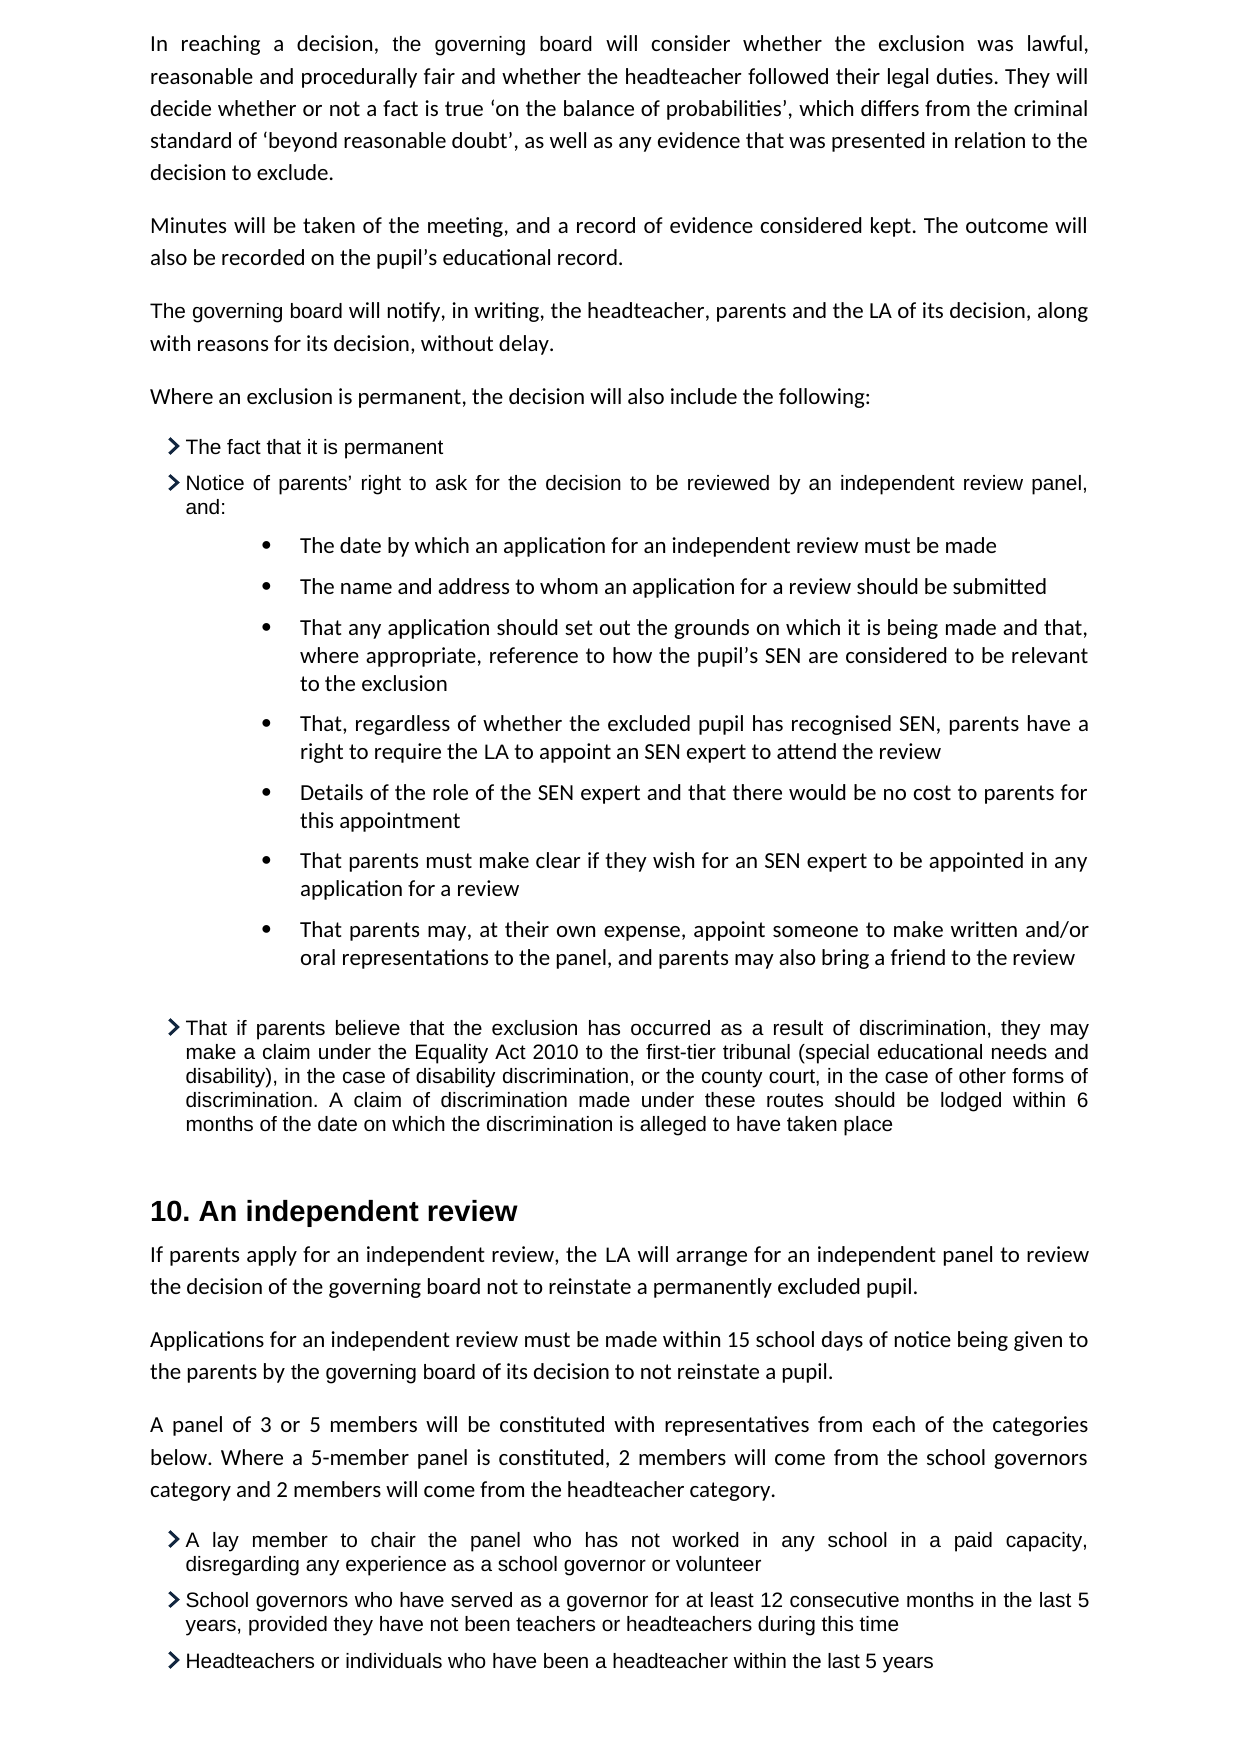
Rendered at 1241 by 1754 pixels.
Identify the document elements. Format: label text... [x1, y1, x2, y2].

list That any application should set out the grounds on which it is being made and that, where appropriate, reference to how the pupil’s SEN are considered to be relevant to the exclusion [262, 613, 1090, 697]
subtitle 10. An independent review [150, 1194, 1090, 1227]
text Applications for an independent review must be made within 15 school days of notice being given to the parents by the governing board of its decision to not reinstate a pupil. [150, 1325, 1090, 1385]
list That parents must make clear if they wish for an SEN expert to be appointed in any application for a review [262, 846, 1090, 902]
text That if parents believe that the exclusion has occurred as a result of discrimination, they may make a claim under the Equality Act 2010 to the first-tier tribunal (special educational needs and disability), in the case of disability discrimination, or the county court, in the case of other forms of discrimination. A claim of discrimination made under these routes should be lodged within 6 months of the date on which the discrimination is alleged to have taken place [168, 1016, 1090, 1135]
text Minutes will be taken of the meeting, and a record of evidence considered kept. The outcome will also be recorded on the pupil’s educational record. [150, 211, 1090, 272]
picture [168, 1530, 180, 1548]
text Headteachers or individuals who have been a headteacher within the last 5 years [168, 1649, 1090, 1673]
list That parents may, at their own expense, appoint someone to make written and/or oral representations to the panel, and parents may also bring a friend to the review [262, 915, 1090, 971]
text School governors who have served as a governor for at least 12 consecutive months in the last 5 years, provided they have not been teachers or headteachers during this time [168, 1588, 1090, 1636]
picture [168, 437, 180, 455]
text In reaching a decision, the governing board will consider whether the exclusion was lawful, reasonable and procedurally fair and whether the headteacher followed their legal duties. They will decide whether or not a fact is true ‘on the balance of probabilities’, which differs from the criminal standard of ‘beyond reasonable doubt’, as well as any evidence that was presented in relation to the decision to exclude. [150, 29, 1090, 186]
picture [168, 1018, 180, 1036]
picture [168, 1651, 180, 1669]
text A lay member to chair the panel who has not worked in any school in a paid capacity, disregarding any experience as a school governor or volunteer [168, 1528, 1090, 1576]
picture [168, 1591, 180, 1608]
text Notice of parents’ right to ask for the decision to be reviewed by an independent review panel, and: [168, 471, 1090, 519]
text Where an exclusion is permanent, the decision will also include the following: [150, 382, 1090, 410]
list The name and address to whom an application for a review should be submitted [262, 572, 1090, 600]
text A panel of 3 or 5 members will be constituted with representatives from each of the categories below. Where a 5-member panel is constituted, 2 members will come from the school governors category and 2 members will come from the headteacher category. [150, 1410, 1090, 1503]
list That, regardless of whether the excluded pupil has recognised SEN, parents have a right to require the LA to appoint an SEN expert to attend the review [262, 709, 1090, 765]
text If parents apply for an independent review, the LA will arrange for an independent panel to review the decision of the governing board not to reinstate a permanently excluded pupil. [150, 1240, 1090, 1300]
picture [168, 474, 180, 491]
text The governing board will notify, in writing, the headteacher, parents and the LA of its decision, along with reasons for its decision, without delay. [150, 297, 1090, 357]
text The fact that it is permanent [168, 435, 1090, 459]
list The date by which an application for an independent review must be made [262, 532, 1090, 560]
list Details of the role of the SEN expert and that there would be no cost to parents for this appointment [262, 778, 1090, 834]
